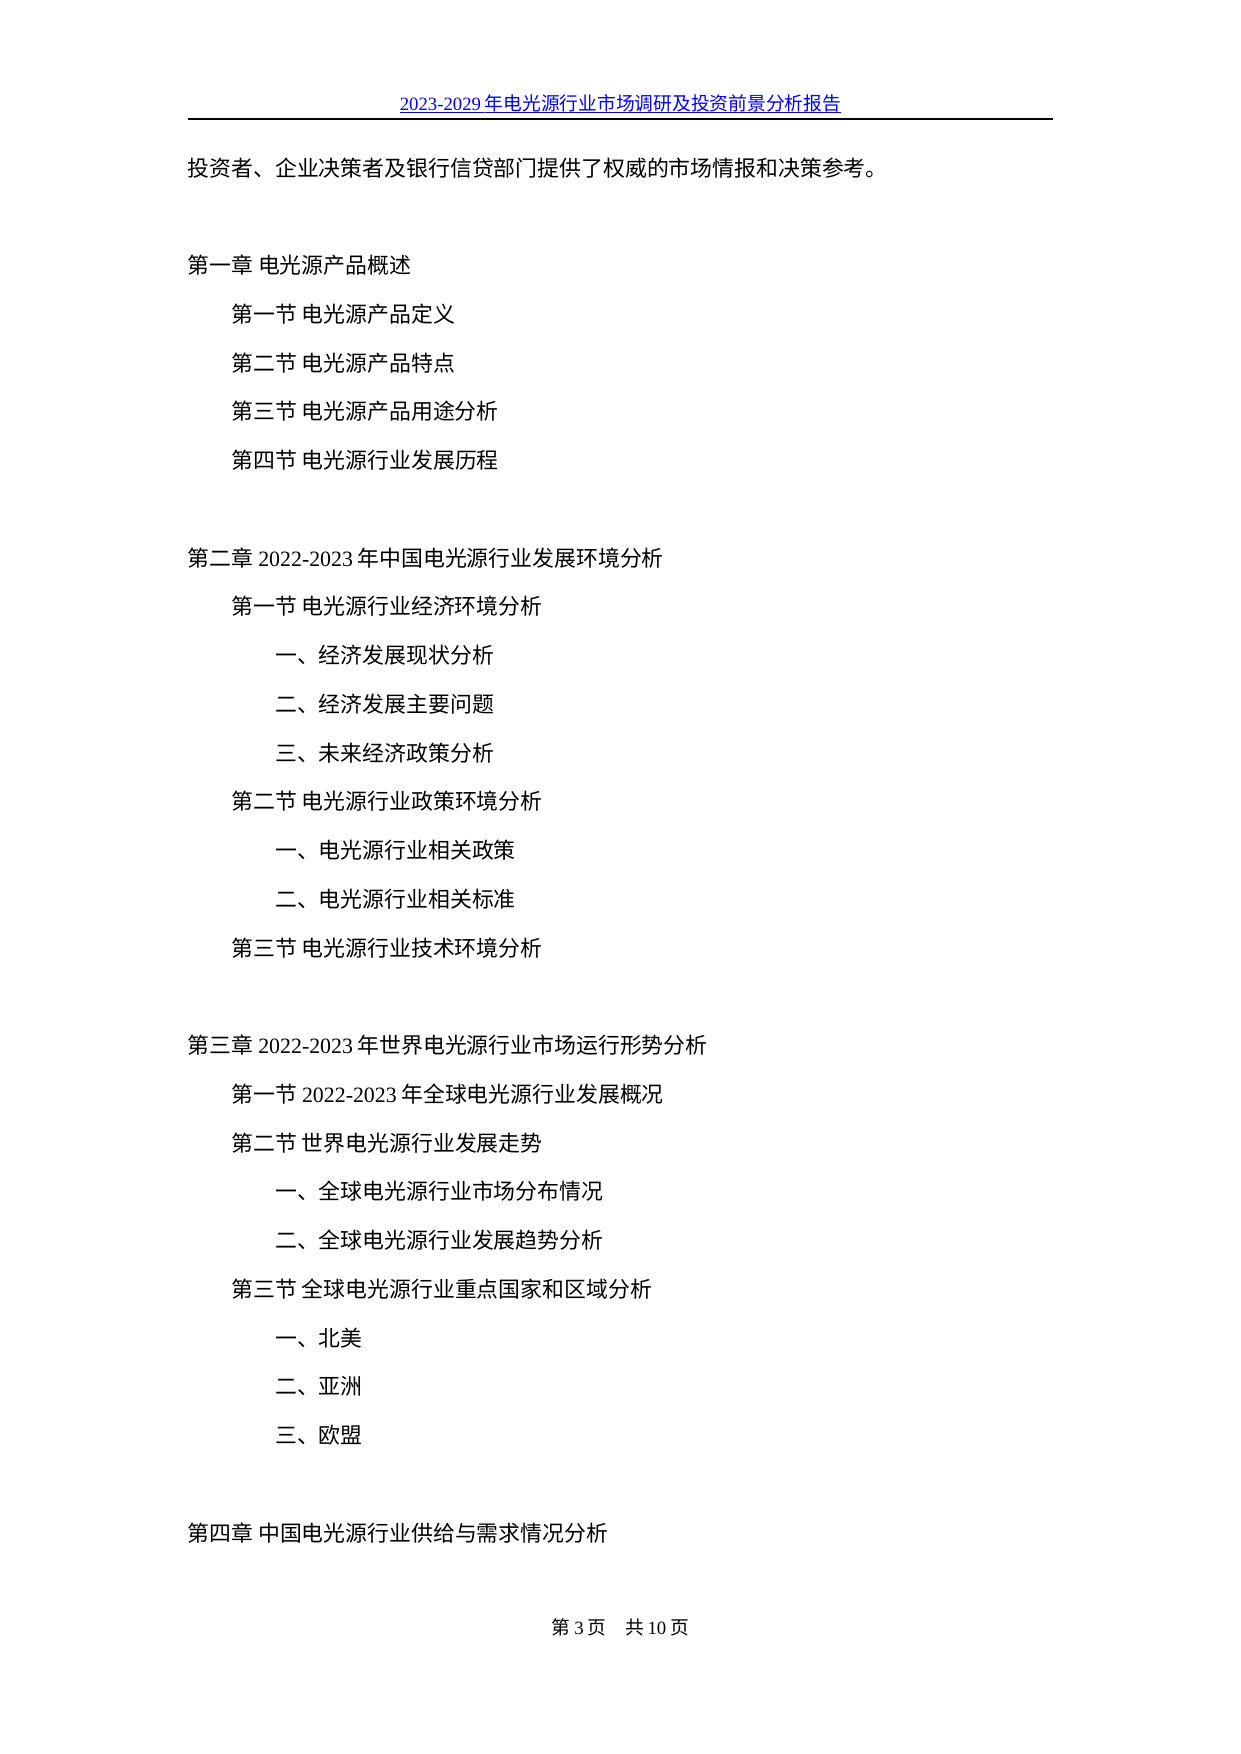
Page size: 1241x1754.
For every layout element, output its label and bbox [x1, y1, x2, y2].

text [187, 150, 1053, 1548]
